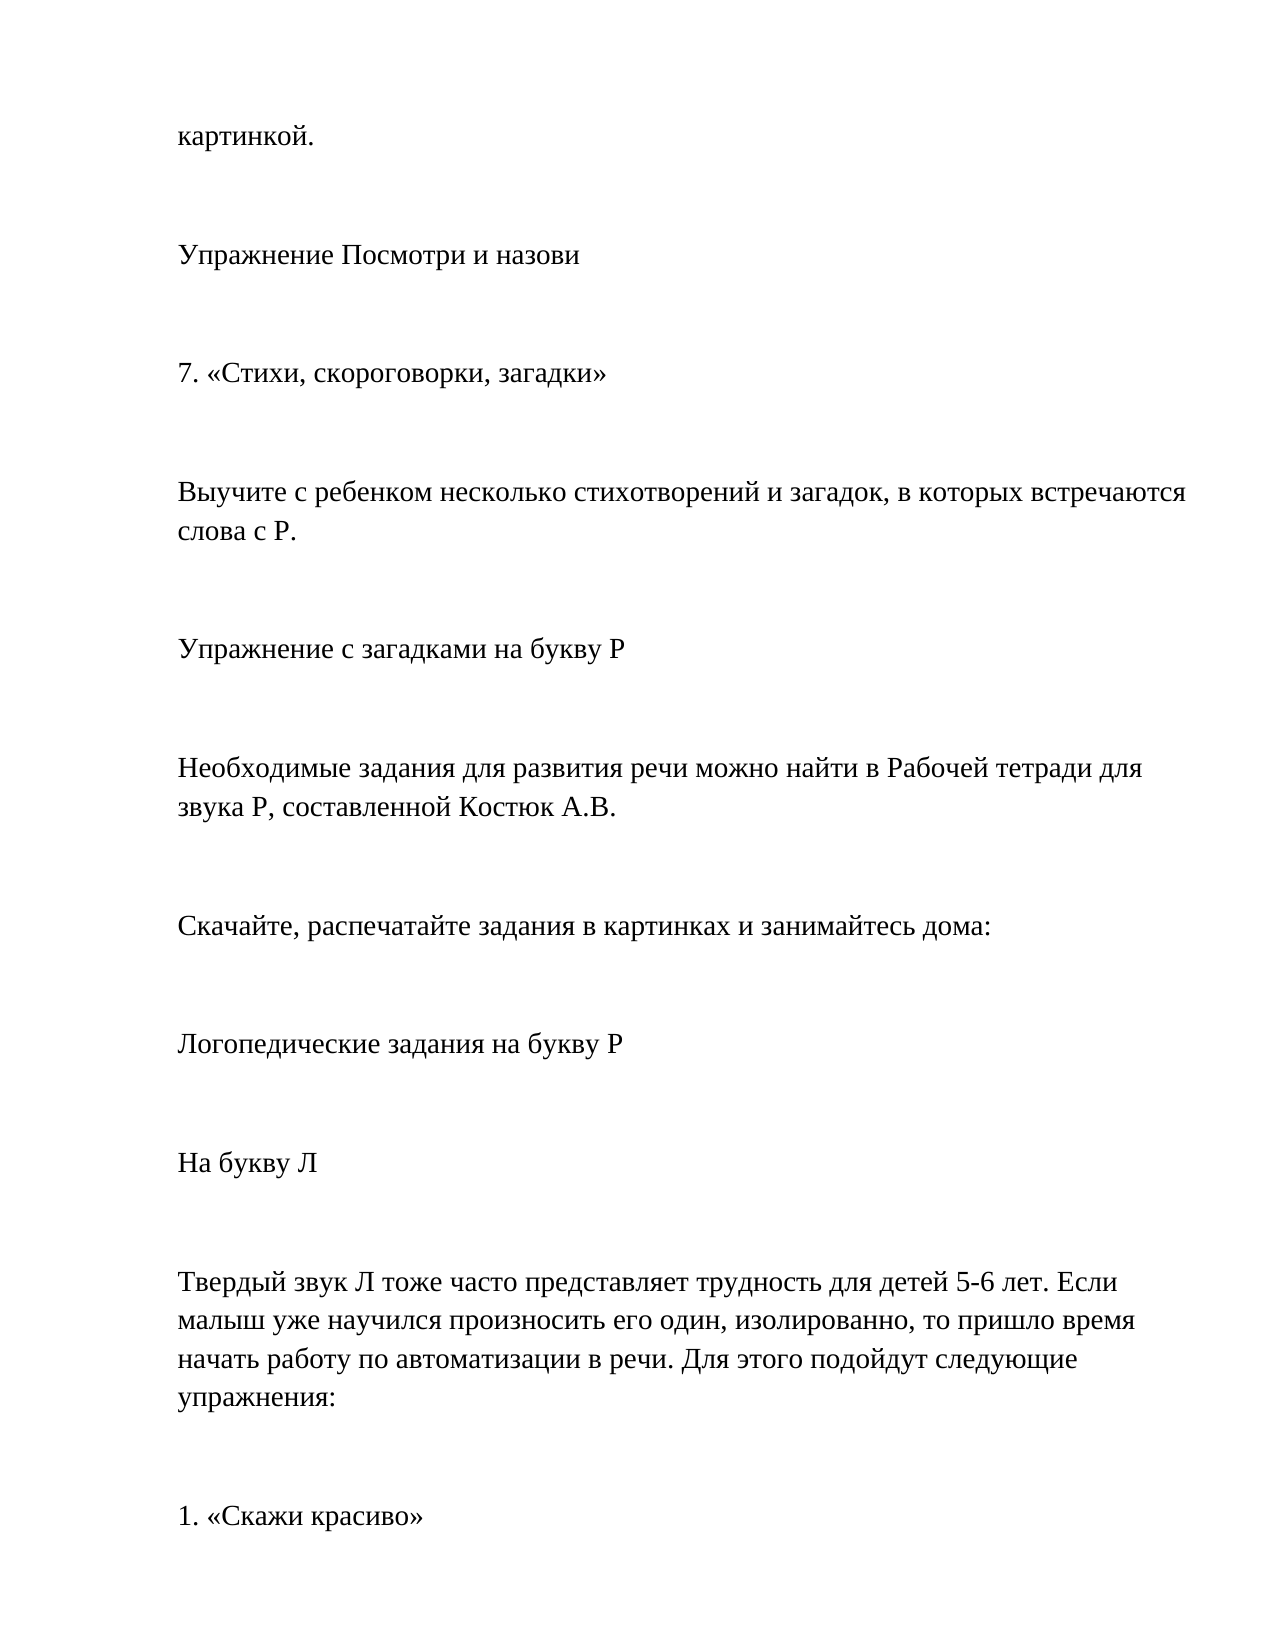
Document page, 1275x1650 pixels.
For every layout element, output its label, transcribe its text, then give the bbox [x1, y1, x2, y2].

text Логопедические задания на букву Р [177, 1026, 1186, 1060]
text На букву Л [177, 1145, 1186, 1179]
text Упражнение с загадками на букву Р [177, 632, 1186, 665]
text Скачайте, распечатайте задания в картинках и занимайтесь дома: [177, 908, 1186, 941]
text 7. «Стихи, скороговорки, загадки» [177, 356, 1186, 389]
text Твердый звук Л тоже часто представляет трудность для детей 5-6 лет. Если малыш уже научился произносить его один, изолированно, то пришло время начать работу по автоматизации в речи. Для этого подойдут следующие упражнения: [177, 1264, 1186, 1413]
text Необходимые задания для развития речи можно найти в Рабочей тетради для звука Р, составленной Костюк А.В. [177, 750, 1186, 822]
text Выучите с ребенком несколько стихотворений и загадок, в которых встречаются слова с Р. [177, 474, 1186, 546]
text 1. «Скажи красиво» [177, 1498, 1186, 1532]
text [177, 118, 1186, 152]
text Упражнение Посмотри и назови [177, 237, 1186, 270]
